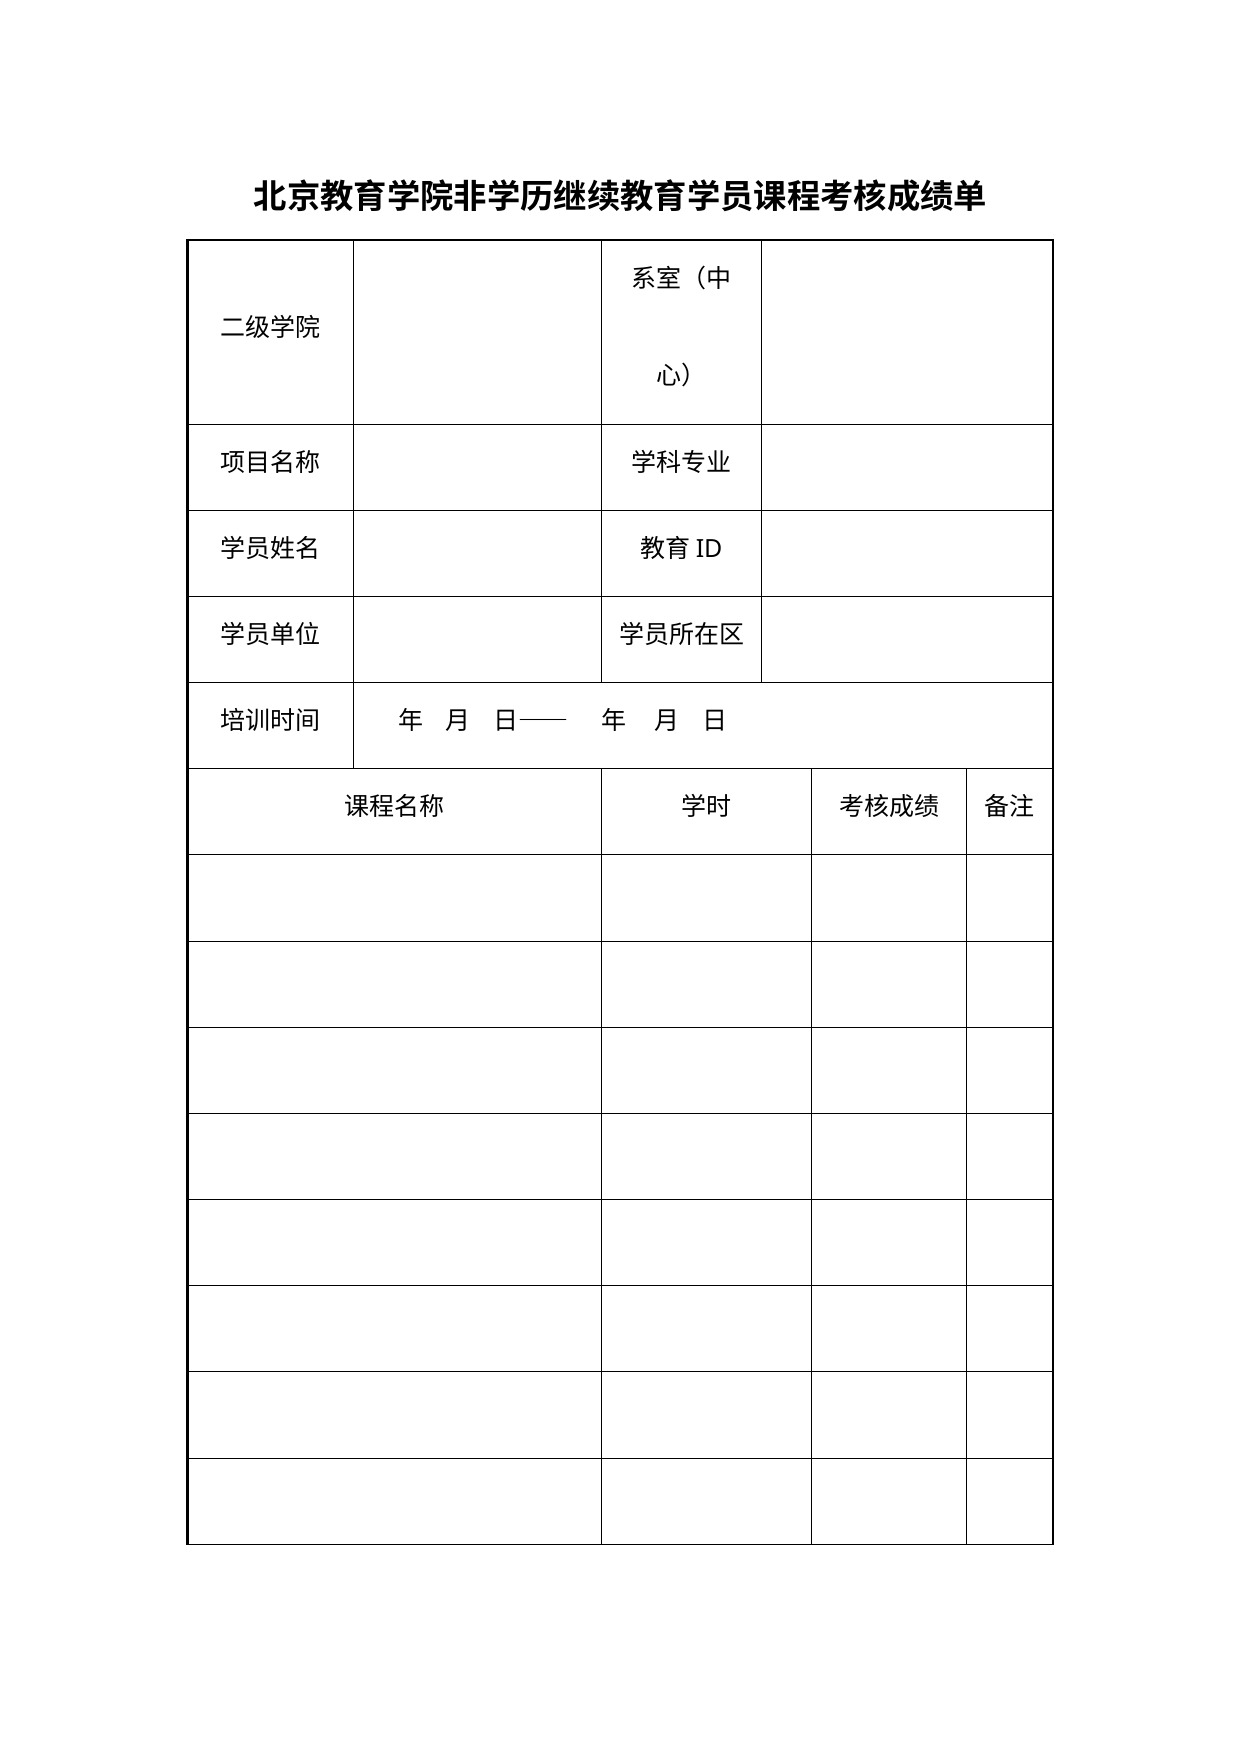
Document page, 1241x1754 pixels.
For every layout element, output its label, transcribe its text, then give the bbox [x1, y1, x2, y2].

table_cell [967, 1459, 1052, 1543]
table_cell 教育ID [602, 511, 761, 596]
table_cell 学科专业 [602, 425, 761, 510]
table_cell [189, 942, 601, 1027]
table_cell [812, 942, 966, 1027]
table_cell [602, 1200, 811, 1285]
text 北京教育学院非学历继续教育学员课程考核成绩单 [187, 162, 1053, 227]
table_cell [967, 855, 1052, 941]
table_cell [812, 1200, 966, 1285]
table_cell [602, 1114, 811, 1199]
table_cell [967, 1200, 1052, 1285]
table_cell [602, 942, 811, 1027]
table_cell [967, 1114, 1052, 1199]
table_cell [812, 1459, 966, 1543]
table_cell 学员姓名 [189, 511, 353, 596]
table_cell [602, 1028, 811, 1113]
table_cell 培训时间 [189, 683, 353, 768]
table_cell [812, 1372, 966, 1457]
table_cell [189, 1028, 601, 1113]
table_cell [967, 1372, 1052, 1457]
table_cell [189, 1459, 601, 1543]
table_cell 项目名称 [189, 425, 353, 510]
table_cell [967, 1286, 1052, 1371]
table_cell [189, 1200, 601, 1285]
table_cell [189, 1372, 601, 1457]
table_cell 学员所在区 [602, 597, 761, 682]
table_cell [354, 597, 601, 682]
table_cell 年 月 日—— 年 月 日 [354, 683, 1052, 768]
table_header [354, 241, 601, 424]
table_cell 考核成绩 [812, 769, 966, 854]
table_cell [812, 1114, 966, 1199]
table_cell [354, 425, 601, 510]
table_cell 课程名称 [189, 769, 601, 854]
table_cell [602, 1286, 811, 1371]
table_cell [354, 511, 601, 596]
table_cell [602, 1459, 811, 1543]
table_cell 备注 [967, 769, 1052, 854]
table_cell [762, 511, 1052, 596]
table_cell [189, 1286, 601, 1371]
table_cell [812, 855, 966, 941]
table_cell 学时 [602, 769, 811, 854]
table_cell [602, 855, 811, 941]
table_header 系室（中心） [602, 241, 761, 424]
table_cell [762, 597, 1052, 682]
table_cell [602, 1372, 811, 1457]
table_cell [189, 855, 601, 941]
table_cell [967, 942, 1052, 1027]
table_cell [812, 1286, 966, 1371]
table_cell [967, 1028, 1052, 1113]
table_header 二级学院 [189, 241, 353, 424]
table_header [762, 241, 1052, 424]
table_cell [812, 1028, 966, 1113]
table_cell [189, 1114, 601, 1199]
table_cell [762, 425, 1052, 510]
table_cell 学员单位 [189, 597, 353, 682]
